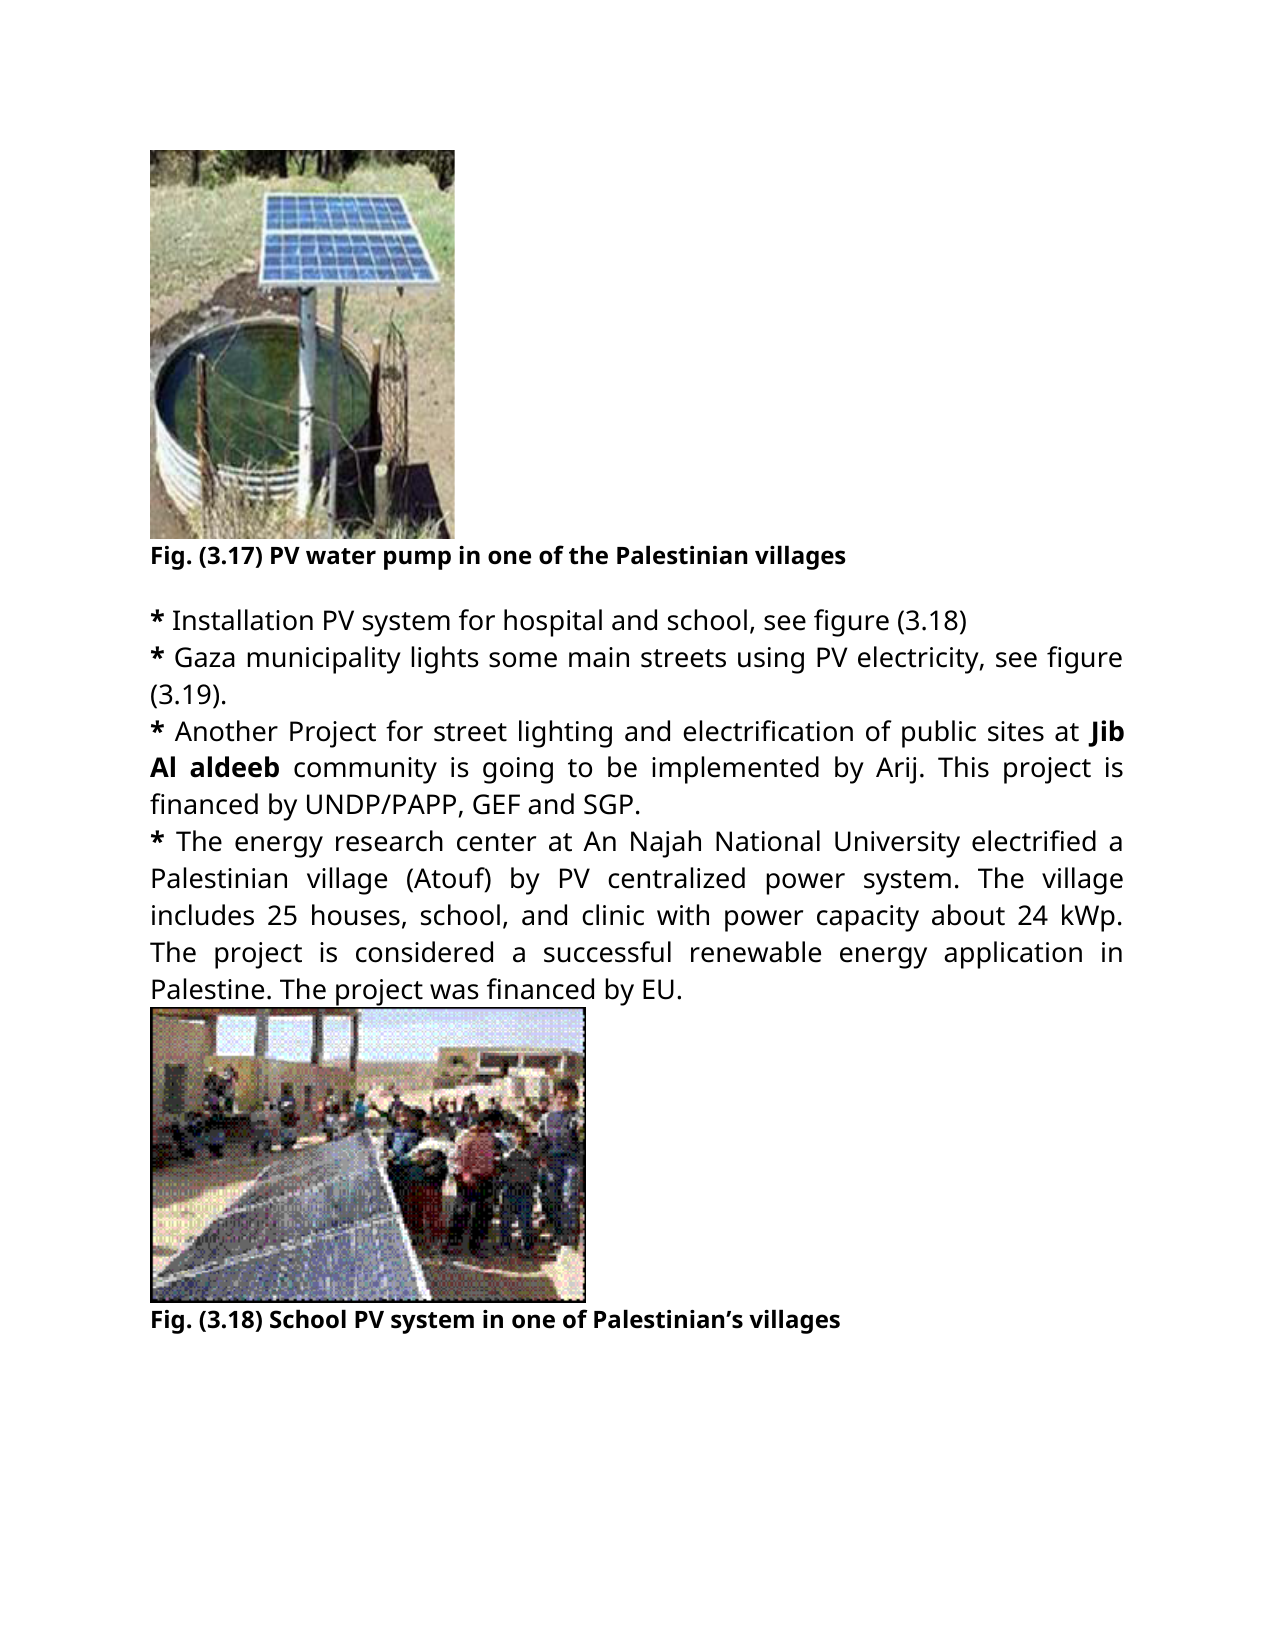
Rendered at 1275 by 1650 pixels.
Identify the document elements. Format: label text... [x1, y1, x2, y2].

text * Gaza municipality lights some main streets using PV electricity, see figure (3.19). [150, 638, 1125, 712]
text * Installation PV system for hospital and school, see figure (3.18) [150, 601, 1125, 638]
text * The energy research center at An Najah National University electrified a Palestinian village (Atouf) by PV centralized power system. The village includes 25 houses, school, and clinic with power capacity about 24 kWp. The project is considered a successful renewable energy application in Palestine. The project was financed by EU. [150, 823, 1125, 1007]
text Fig. (3.17) PV water pump in one of the Palestinian villages [150, 539, 1125, 572]
text Fig. (3.18) School PV system in one of Palestinian’s villages [150, 1302, 1125, 1335]
text * Another Project for street lighting and electrification of public sites at Jib Al aldeeb community is going to be implemented by Arij. This project is financed by UNDP/PAPP, GEF and SGP. [150, 712, 1125, 823]
